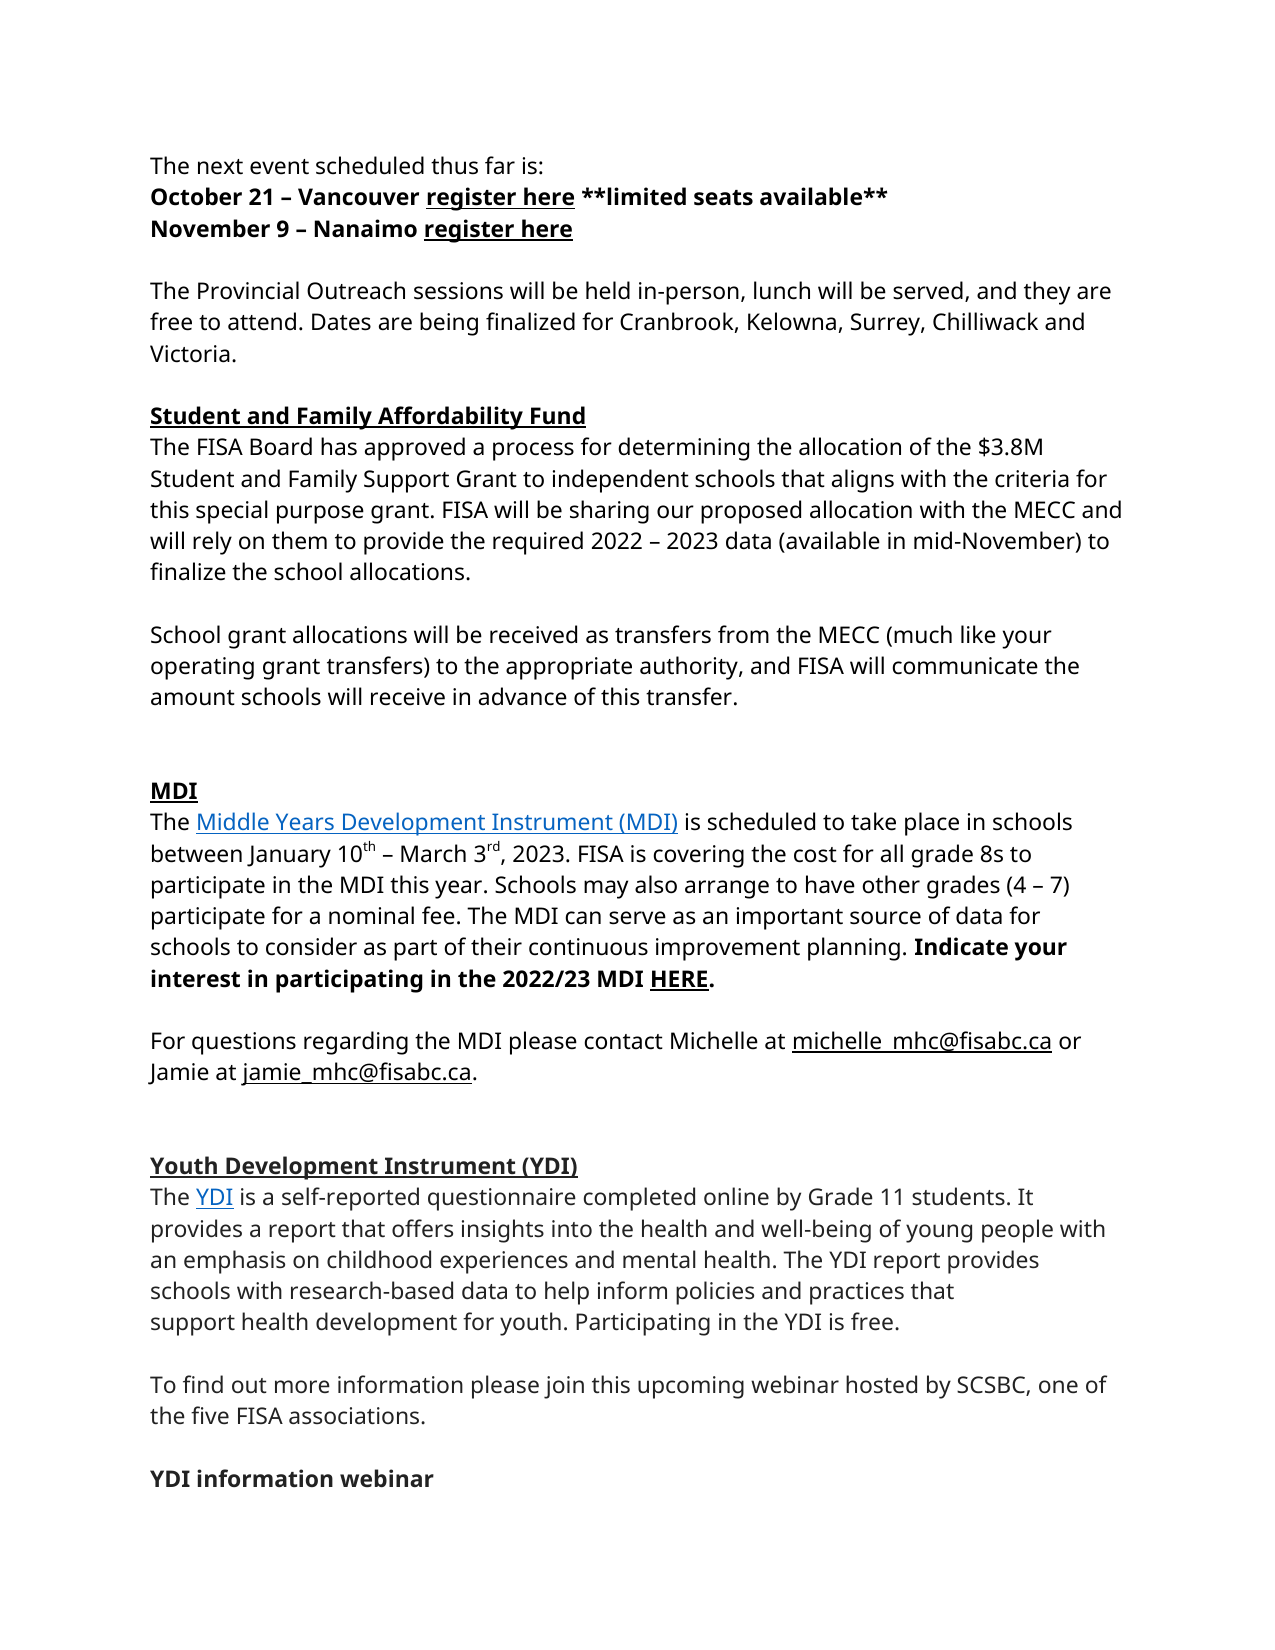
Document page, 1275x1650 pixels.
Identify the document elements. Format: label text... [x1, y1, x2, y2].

text To find out more information please join this upcoming webinar hosted by SCSBC, one of the five FISA associations. [150, 1369, 1125, 1431]
text Youth Development Instrument (YDI) [150, 1150, 1125, 1181]
text The Provincial Outreach sessions will be held in-person, lunch will be served, and they are free to attend. Dates are being finalized for Cranbrook, Kelowna, Surrey, Chilliwack and Victoria. [150, 275, 1125, 369]
text For questions regarding the MDI please contact Michelle at michelle_mhc@fisabc.ca or Jamie at jamie_mhc@fisabc.ca. [150, 1025, 1125, 1087]
text November 9 – Nanaimo register here [150, 212, 1125, 244]
text October 21 – Vancouver register here **limited seats available** [150, 181, 1125, 212]
text The next event scheduled thus far is: [150, 150, 1125, 181]
text YDI information webinar [150, 1462, 1125, 1494]
text The YDI is a self-reported questionnaire completed online by Grade 11 students. It provides a report that offers insights into the health and well-being of young people with an emphasis on childhood experiences and mental health. The YDI report provides schools with research-based data to help inform policies and practices that [150, 1181, 1125, 1306]
text MDI [150, 775, 1125, 806]
text The FISA Board has approved a process for determining the allocation of the $3.8M Student and Family Support Grant to independent schools that aligns with the criteria for this special purpose grant. FISA will be sharing our proposed allocation with the MECC and will rely on them to provide the required 2022 – 2023 data (available in mid-November) to finalize the school allocations. [150, 431, 1125, 587]
text School grant allocations will be received as transfers from the MECC (much like your operating grant transfers) to the appropriate authority, and FISA will communicate the amount schools will receive in advance of this transfer. [150, 619, 1125, 712]
text support health development for youth. Participating in the YDI is free. [150, 1306, 1125, 1337]
text The Middle Years Development Instrument (MDI) is scheduled to take place in schools between January 10th – March 3rd, 2023. FISA is covering the cost for all grade 8s to participate in the MDI this year. Schools may also arrange to have other grades (4 – 7) participate for a nominal fee. The MDI can serve as an important source of data for schools to consider as part of their continuous improvement planning. Indicate your interest in participating in the 2022/23 MDI HERE. [150, 806, 1125, 994]
text Student and Family Affordability Fund [150, 400, 1125, 431]
